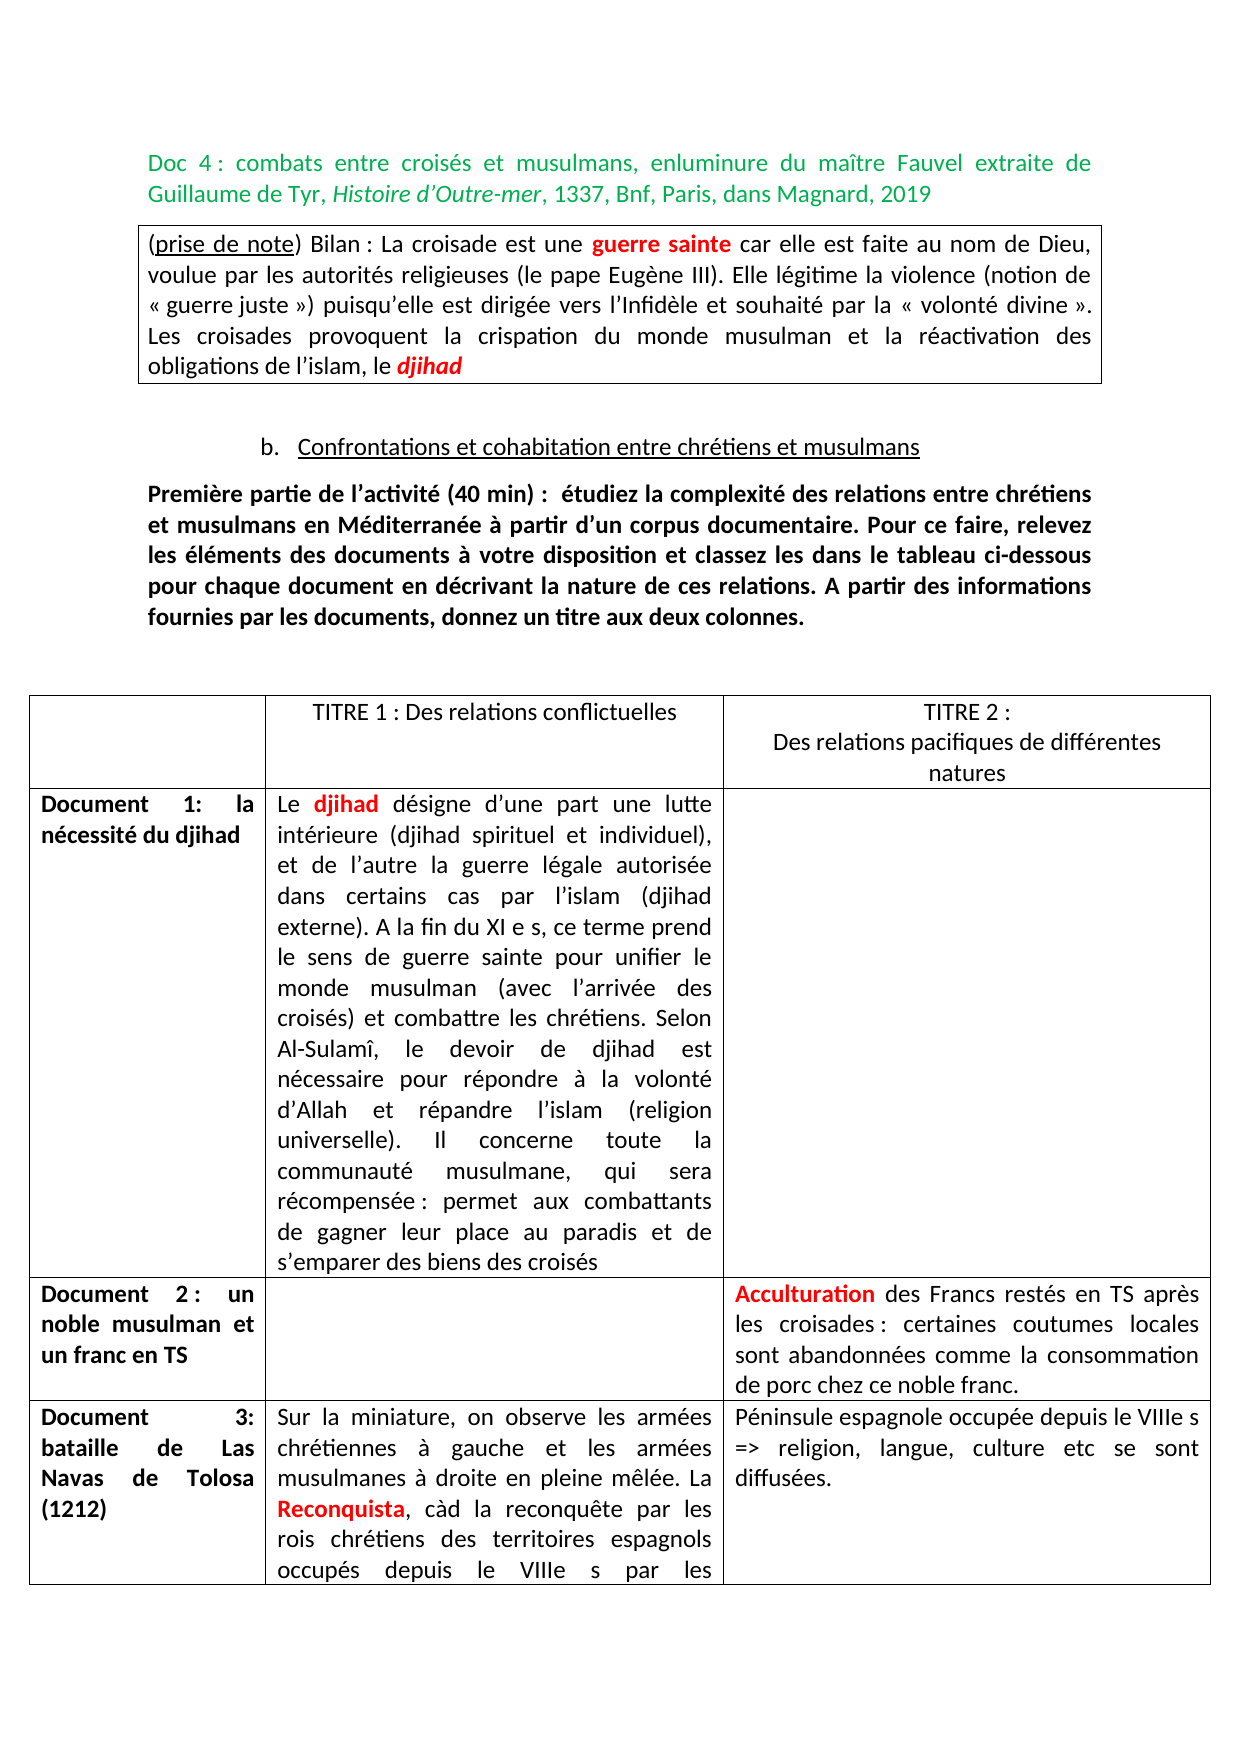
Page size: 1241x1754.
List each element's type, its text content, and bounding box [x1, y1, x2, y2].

list Confrontations et cohabitation entre chrétiens et musulmans [260, 431, 1093, 462]
table_header [30, 696, 265, 788]
table_cell [266, 1278, 723, 1400]
table_cell [724, 789, 1210, 1277]
text Première partie de l’activité (40 min) : étudiez la complexité des relations entre chrétiens et musulmans en Méditerranée à partir d’un corpus documentaire. Pour ce faire, relevez les éléments des documents à votre disposition et classez les dans le tableau ci-dessous pour chaque document en décrivant la nature de ces relations. A partir des informations fournies par les documents, donnez un titre aux deux colonnes. [148, 478, 1093, 631]
table_cell Acculturation des Francs restés en TS après les croisades : certaines coutumes locales sont abandonnées comme la consommation de porc chez ce noble franc. [724, 1278, 1210, 1400]
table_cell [30, 1401, 265, 1584]
table_cell Document 1: la nécessité du djihad [30, 789, 265, 1277]
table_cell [266, 1401, 723, 1584]
table_header TITRE 1 : Des relations conflictuelles [266, 696, 723, 788]
table_cell Le djihad désigne d’une part une lutte intérieure (djihad spirituel et individuel), et de l’autre la guerre légale autorisée dans certains cas par l’islam (djihad externe). A la fin du XI e s, ce terme prend le sens de guerre sainte pour unifier le monde musulman (avec l’arrivée des croisés) et combattre les chrétiens. Selon Al-Sulamî, le devoir de djihad est nécessaire pour répondre à la volonté d’Allah et répandre l’islam (religion universelle). Il concerne toute la communauté musulmane, qui sera récompensée : permet aux combattants de gagner leur place au paradis et de s’emparer des biens des croisés [266, 789, 723, 1277]
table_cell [724, 1401, 1210, 1584]
table_header TITRE 2 : Des relations pacifiques de différentes natures [724, 696, 1210, 788]
table_cell Document 2 : un noble musulman et un franc en TS [30, 1278, 265, 1400]
text (prise de note) Bilan : La croisade est une guerre sainte car elle est faite au nom de Dieu, voulue par les autorités religieuses (le pape Eugène III). Elle légitime la violence (notion de « guerre juste ») puisqu’elle est dirigée vers l’Infidèle et souhaité par la « volonté divine ». Les croisades provoquent la crispation du monde musulman et la réactivation des obligations de l’islam, le djihad [139, 226, 1101, 383]
text Doc 4 : combats entre croisés et musulmans, enluminure du maître Fauvel extraite de Guillaume de Tyr, Histoire d’Outre-mer, 1337, Bnf, Paris, dans Magnard, 2019 [148, 148, 1093, 209]
